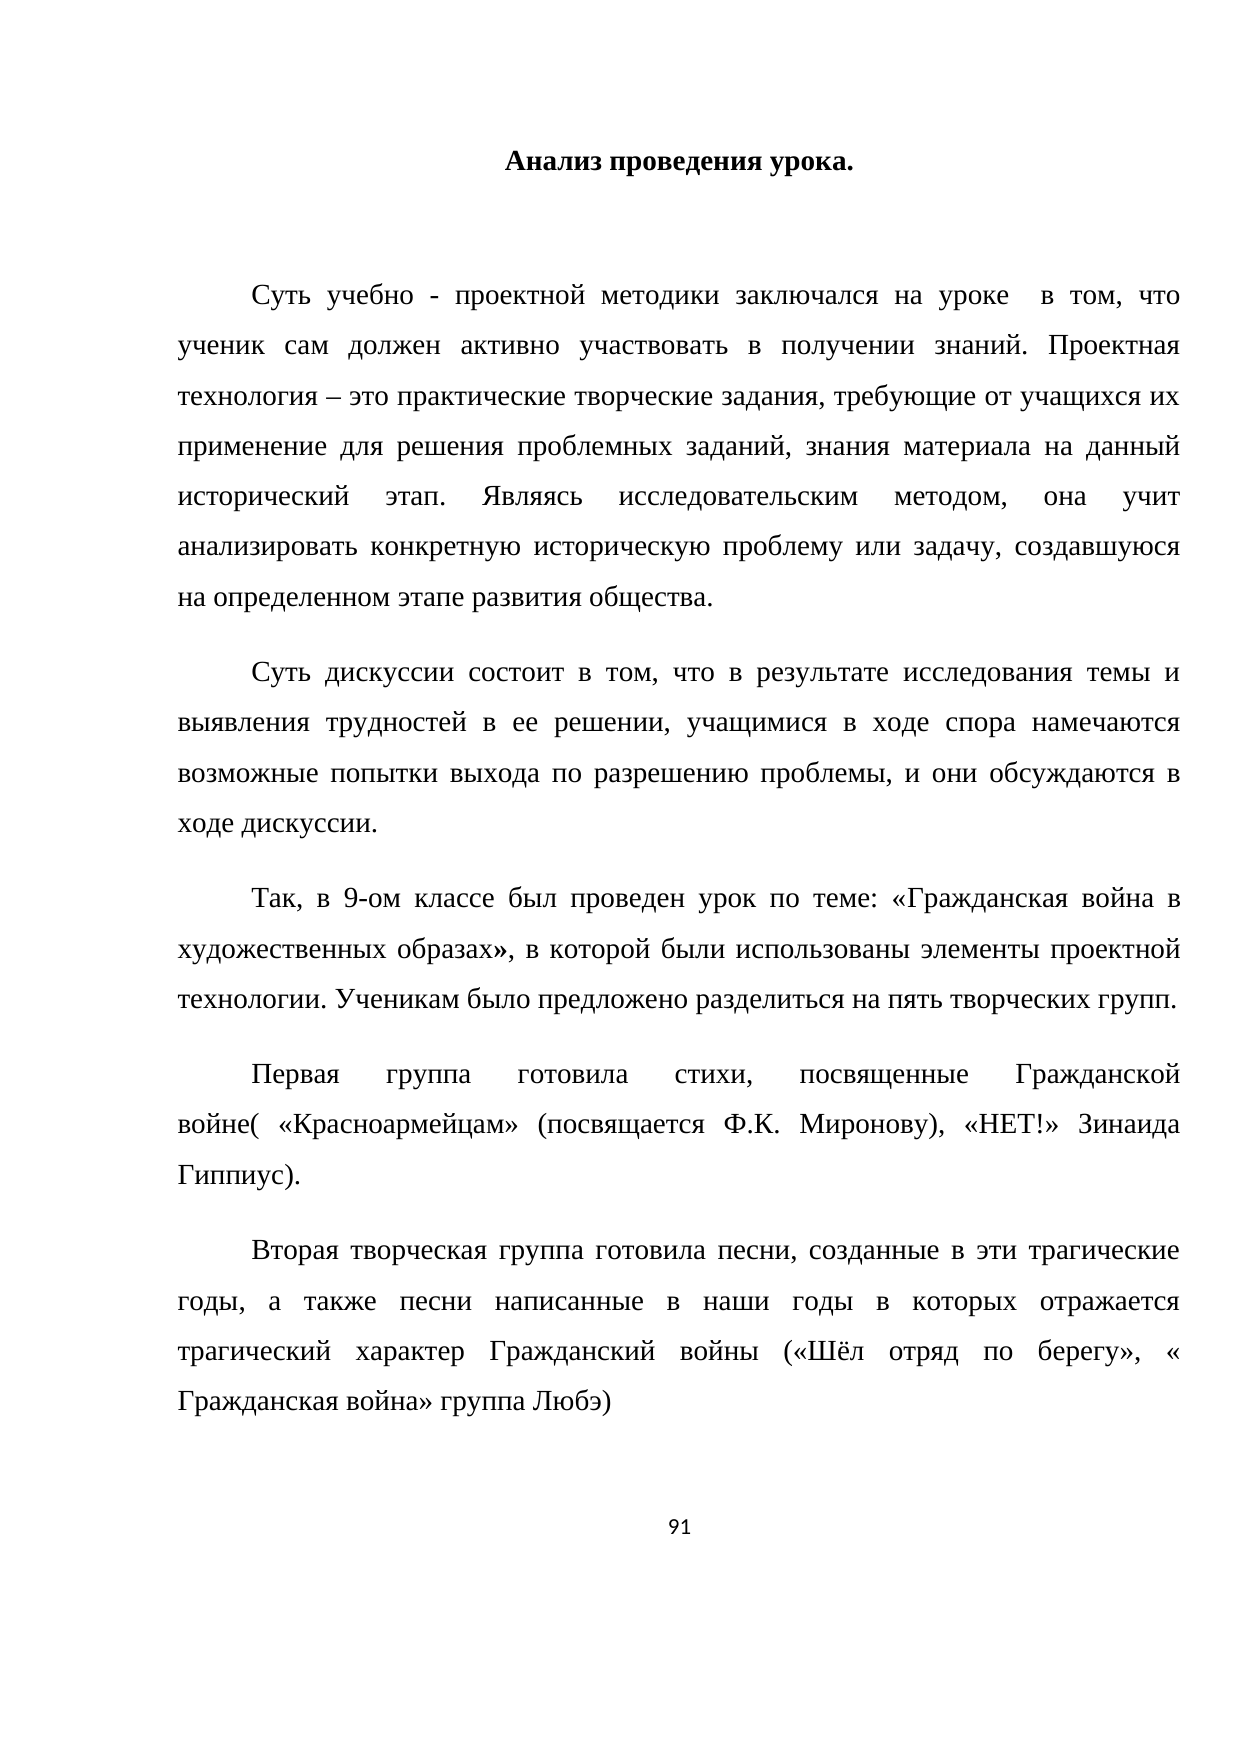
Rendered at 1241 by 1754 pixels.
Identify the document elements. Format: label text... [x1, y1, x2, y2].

text Суть дискуссии состоит в том, что в результате исследования темы и выявления трудностей в ее решении, учащимися в ходе спора намечаются возможные попытки выхода по разрешению проблемы, и они обсуждаются в ходе дискуссии. [177, 654, 1181, 839]
text Суть учебно - проектной методики заключался на уроке в том, что ученик сам должен активно участвовать в получении знаний. Проектная технология – это практические творческие задания, требующие от учащихся их применение для решения проблемных заданий, знания материала на данный исторический этап. Являясь исследовательским методом, она учит анализировать конкретную историческую проблему или задачу, создавшуюся на определенном этапе развития общества. [177, 277, 1181, 612]
text Первая группа готовила стихи, посвященные Гражданской войне( «Красноармейцам» (посвящается Ф.К. Миронову), «НЕТ!» Зинаида Гиппиус). [177, 1056, 1181, 1191]
text Так, в 9-ом классе был проведен урок по теме: «Гражданская война в художественных образах», в которой были использованы элементы проектной технологии. Ученикам было предложено разделиться на пять творческих групп. [177, 880, 1181, 1014]
text Анализ проведения урока. [177, 143, 1181, 177]
text Вторая творческая группа готовила песни, созданные в эти трагические годы, а также песни написанные в наши годы в которых отражается трагический характер Гражданский войны («Шёл отряд по берегу», « Гражданская война» группа Любэ) [177, 1232, 1181, 1417]
